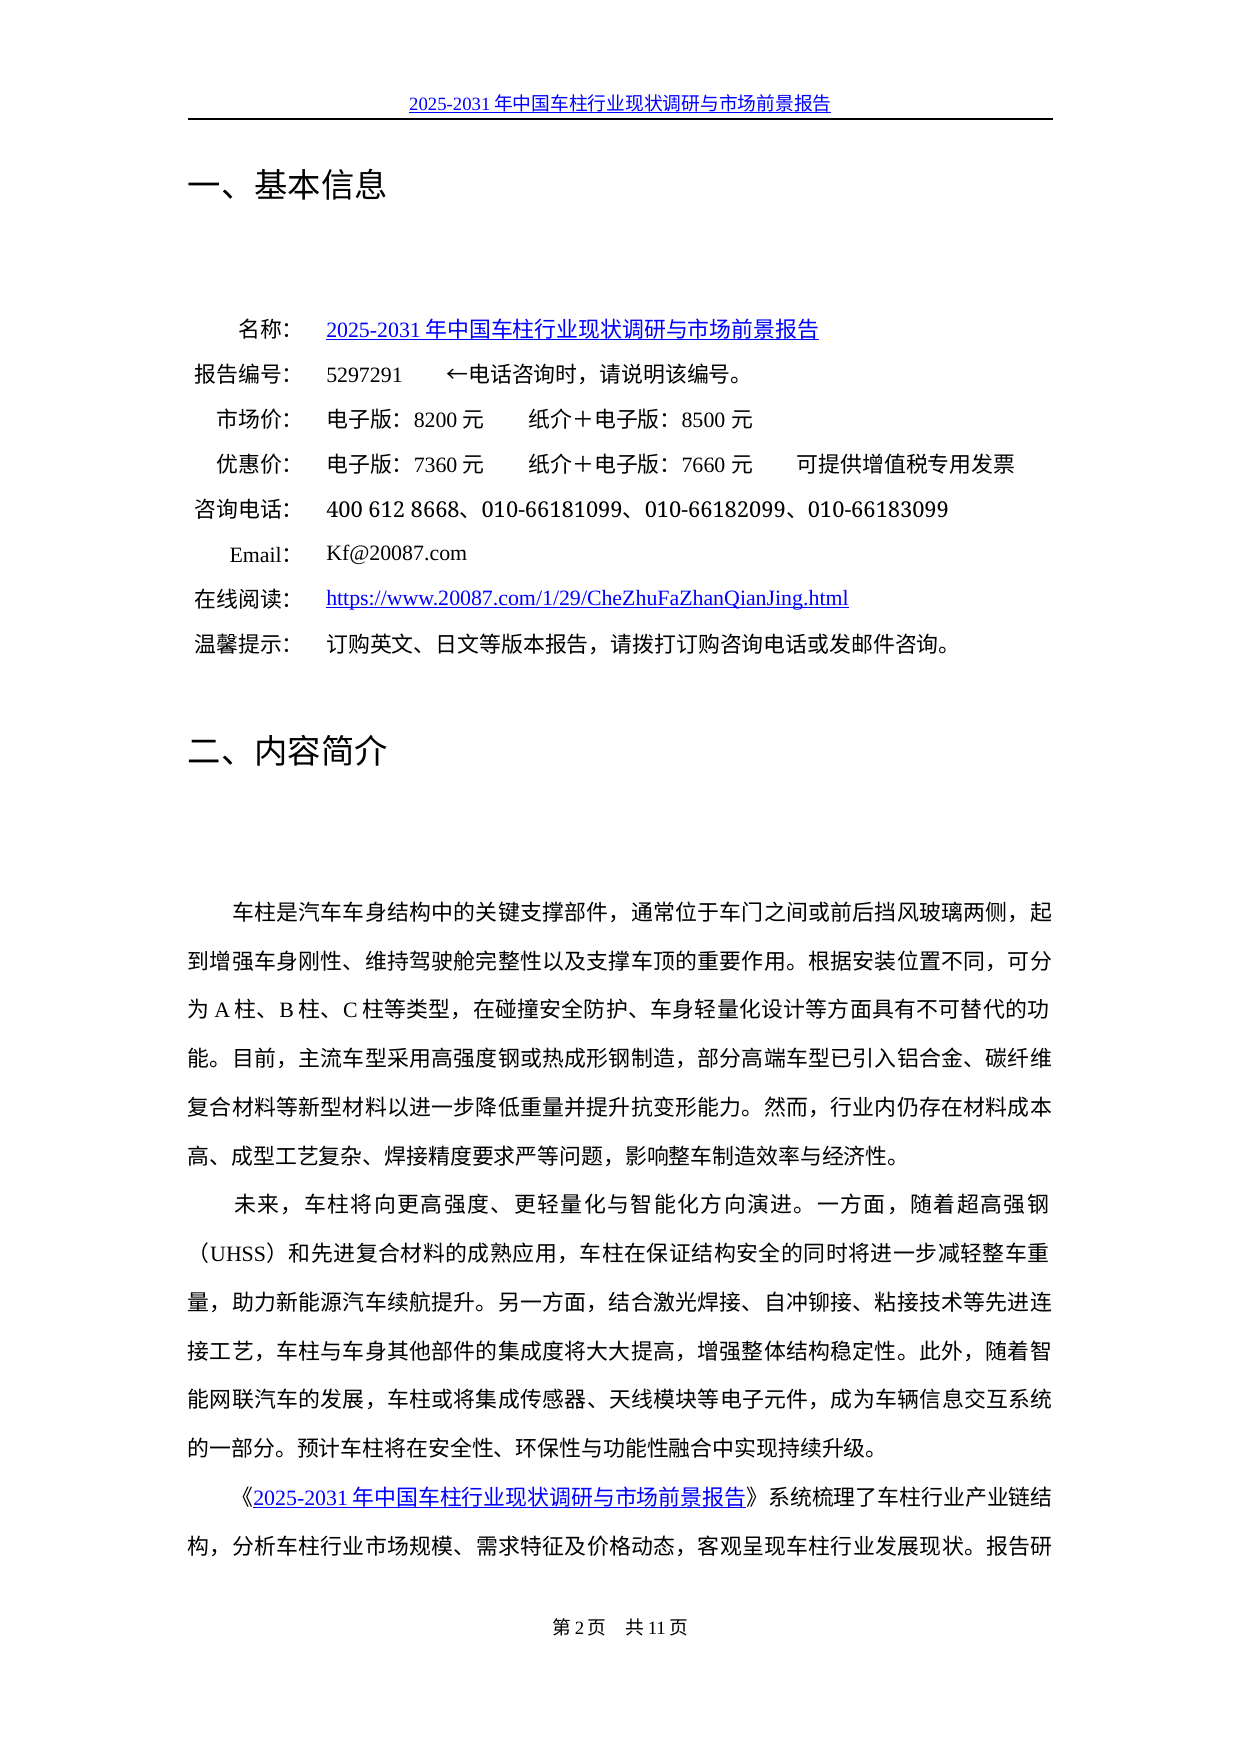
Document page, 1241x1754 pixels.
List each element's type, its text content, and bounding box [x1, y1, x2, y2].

table_cell 订购英文、日文等版本报告，请拨打订购咨询电话或发邮件咨询。 [315, 627, 1073, 672]
table_header 名称： [167, 312, 315, 357]
table_cell 报告编号： [167, 357, 315, 402]
table_cell Email： [167, 537, 315, 582]
table_header 2025-2031年中国车柱行业现状调研与市场前景报告 [315, 312, 1073, 357]
table_cell 电子版：7360 元 纸介＋电子版：7660 元 可提供增值税专用发票 [315, 447, 1073, 492]
title 一、基本信息 [187, 150, 1053, 215]
table_cell 在线阅读： [167, 582, 315, 627]
table_cell 市场价： [167, 402, 315, 447]
table_cell Kf@20087.com [315, 537, 1073, 582]
table_cell 优惠价： [167, 447, 315, 492]
title 二、内容简介 [187, 717, 1053, 782]
table_cell [315, 582, 1073, 627]
table_cell 5297291 ←电话咨询时，请说明该编号。 [315, 357, 1073, 402]
table_cell 400 612 8668、010-66181099、010-66182099、010-66183099 [315, 492, 1073, 537]
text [187, 894, 1053, 1561]
table_cell 电子版：8200 元 纸介＋电子版：8500 元 [315, 402, 1073, 447]
table_cell 温馨提示： [167, 627, 315, 672]
table_cell 咨询电话： [167, 492, 315, 537]
